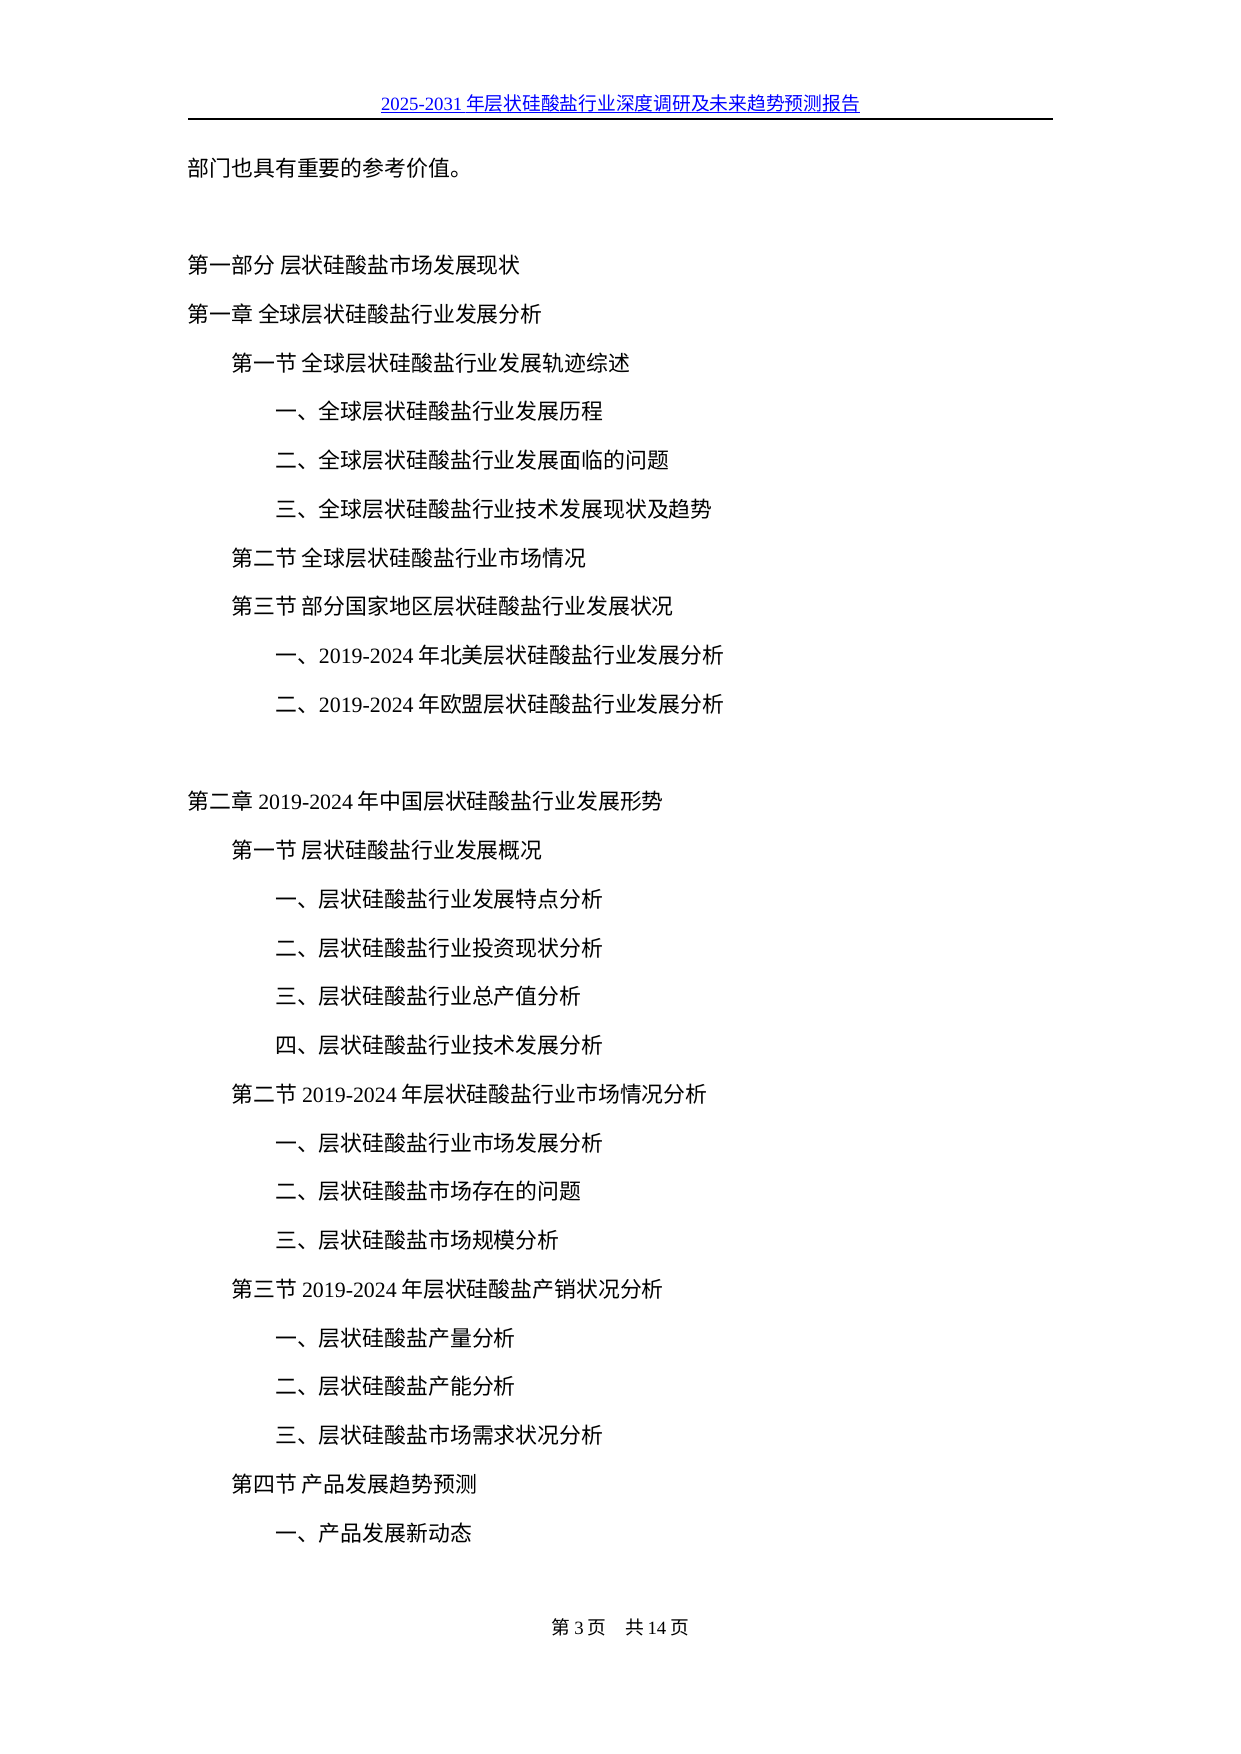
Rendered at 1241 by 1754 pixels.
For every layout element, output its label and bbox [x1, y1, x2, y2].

text [187, 150, 1053, 1548]
